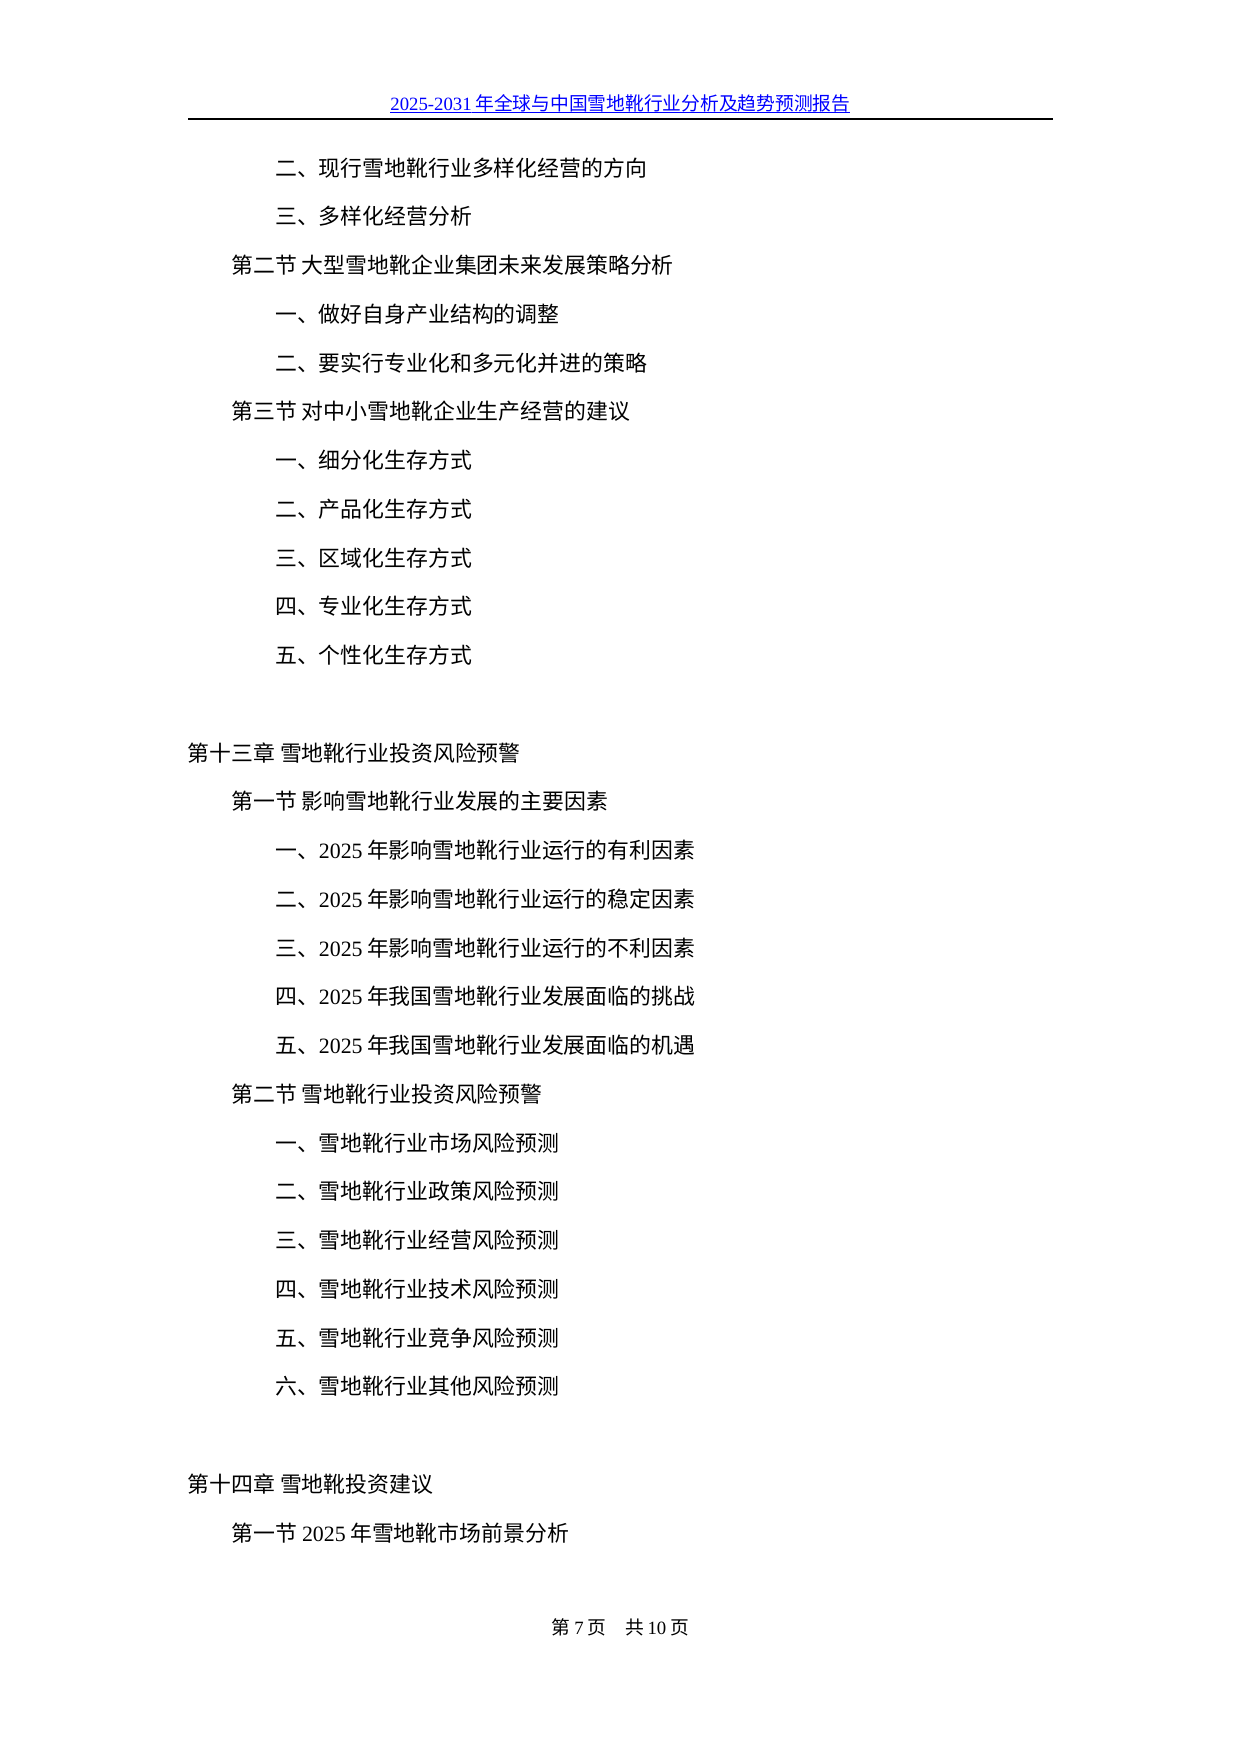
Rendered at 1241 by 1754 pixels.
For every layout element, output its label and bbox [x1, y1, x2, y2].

text [187, 150, 1053, 1548]
